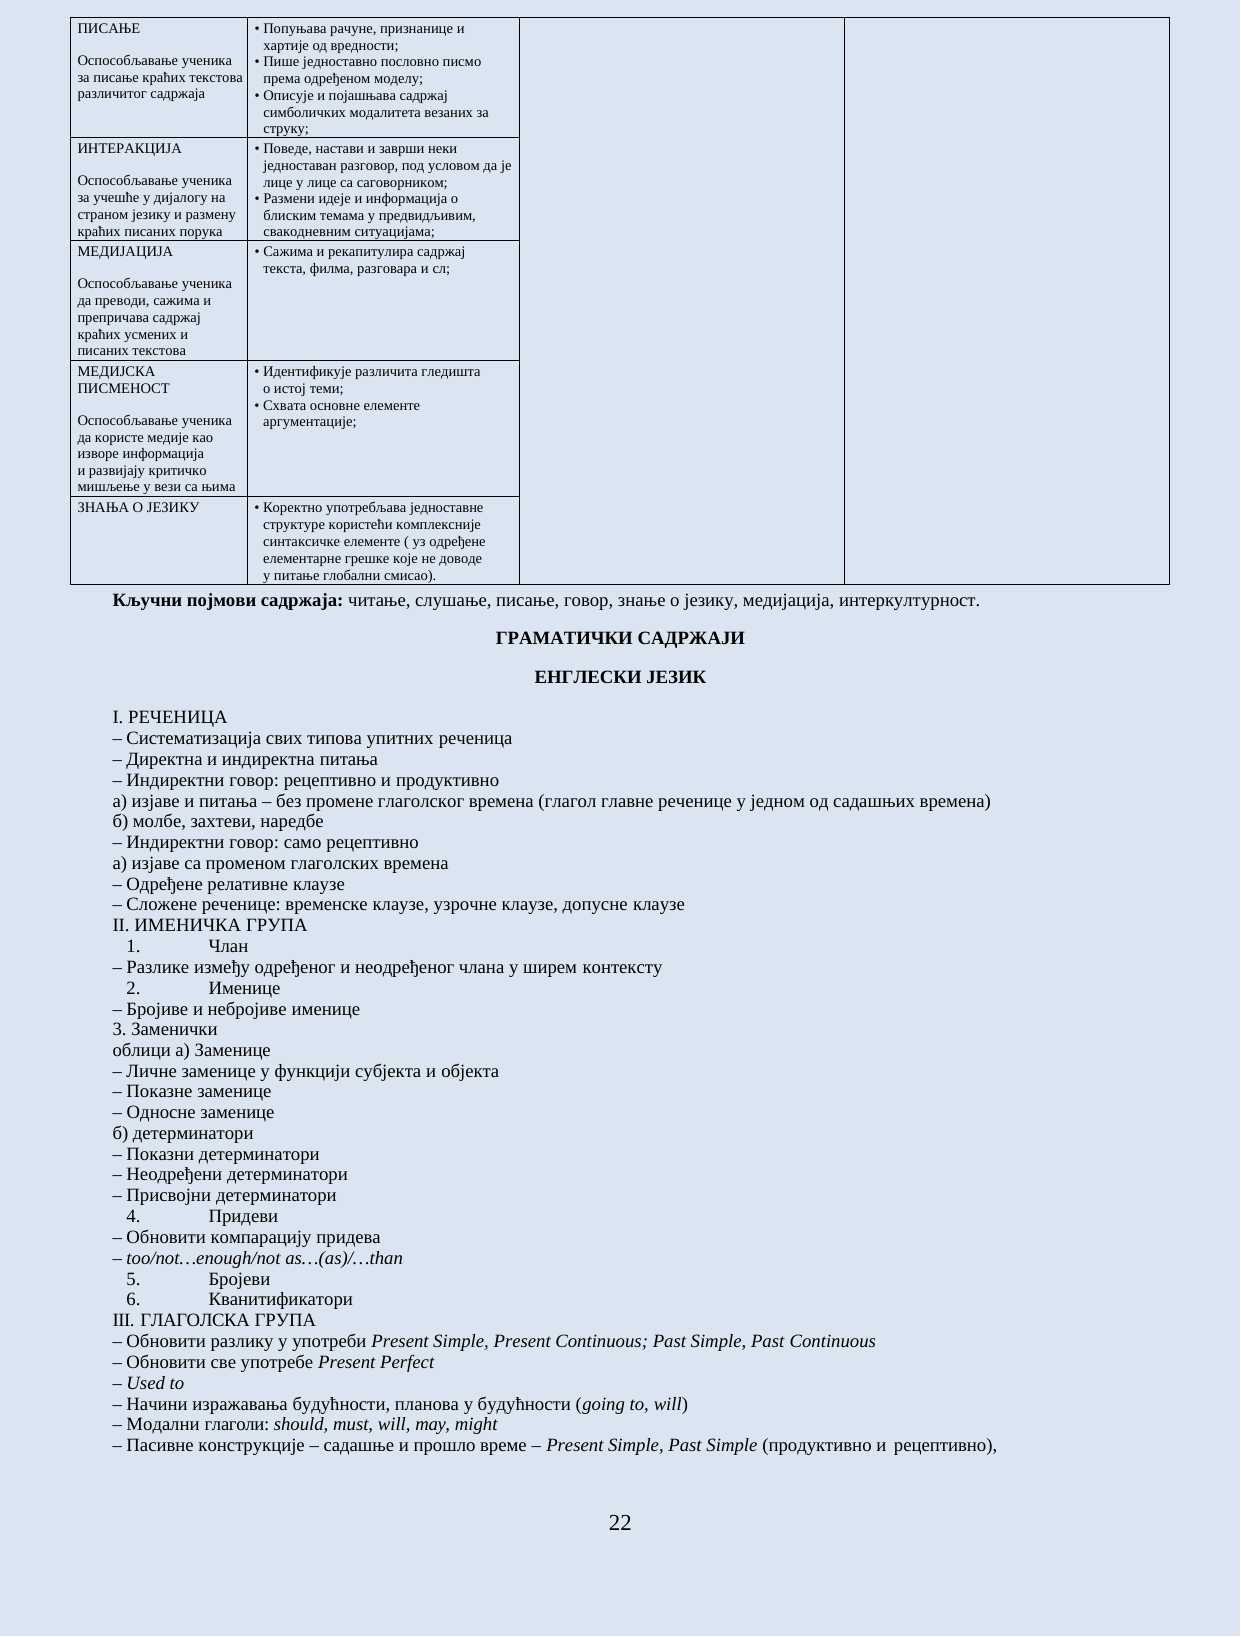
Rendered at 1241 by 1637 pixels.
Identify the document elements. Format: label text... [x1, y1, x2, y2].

text а) изјаве и питања – без промене глаголског времена (глагол главне реченице у једном од садашњих времена) б) молбе, захтеви, наредбе [112, 791, 994, 832]
table_cell Идентификује различита гледишта о истој теми; Схвата основне елементе аргументације; [248, 361, 519, 496]
list Показне заменице [112, 1081, 1182, 1102]
list Члан [126, 936, 1182, 957]
list Сложене реченице: временске клаузе, узрочне клаузе, допусне клаузе [112, 894, 1182, 915]
table_cell МЕДИЈСКА ПИСМЕНОСТ [71, 361, 247, 403]
list Индиректни говор: рецептивно и продуктивно [112, 770, 1182, 791]
list Индиректни говор: само рецептивно [112, 832, 1182, 852]
table_cell Оспособљавање ученика за учешће у дијалогу на страном језику и размену краћих писаних порука [71, 164, 247, 240]
list Модални глаголи: should, must, will, may, might [112, 1414, 1182, 1435]
table_cell Оспособљавање ученика за писање краћих текстова различитог садржаја [71, 43, 247, 137]
table_cell ИНТЕРАКЦИЈА [71, 138, 247, 164]
list Личне заменице у функцији субјекта и објекта [112, 1061, 1182, 1081]
table_cell Коректно употребљава једноставне структуре користећи комплексније синтаксичке елементе ( уз одређене елементарне грешке које не доводе у питање глобални смисао). [248, 497, 519, 584]
table_header [520, 18, 844, 584]
list Обновити разлику у употреби Present Simple, Present Continuous; Past Simple, Past Continuous [112, 1331, 1182, 1352]
list Систематизација свих типова упитних реченица [112, 728, 1182, 749]
list Начини изражавања будућности, планова у будућности (going to, will) [112, 1393, 1182, 1414]
table_cell Сажима и рекапитулира садржај текста, филма, разговара и сл; [248, 241, 519, 360]
list Разлике између одређеног и неодређеног члана у ширем контексту [112, 957, 1182, 977]
table_header ПИСАЊЕ [71, 18, 247, 43]
list Одређене релативне клаузе [112, 873, 1182, 894]
table_cell ЗНАЊА О ЈЕЗИКУ [71, 497, 247, 584]
list Именице [126, 977, 1182, 998]
list Бројиве и небројиве именице [112, 998, 1182, 1019]
text – too/not…enough/not as…(as)/…than [112, 1247, 1182, 1268]
list ИМЕНИЧКА ГРУПА [112, 915, 1182, 936]
text а) изјаве са променом глаголских времена [112, 852, 1182, 873]
list Односне заменице б) детерминатори [112, 1102, 275, 1144]
table_cell Поведе, настави и заврши неки једноставан разговор, под условом да је лице у лице са саговорником; Размени идеје и информација о блиским темама у предвидљивим, свакодневним ситуацијама; [248, 138, 519, 240]
list Кванитификатори [126, 1289, 1182, 1310]
subtitle ГРАМАТИЧКИ САДРЖАЈИ ЕНГЛЕСКИ ЈЕЗИК [495, 627, 746, 687]
table_cell Оспособљавање ученика да преводи, сажима и препричава садржај краћих усмених и писаних текстова [71, 267, 247, 360]
text – Used to [112, 1372, 1182, 1393]
table_cell Оспособљавање ученика да користе медије као изворе информација и развијају критичко мишљење у вези са њима [71, 403, 247, 496]
list Обновити све употребе Present Perfect [112, 1352, 1182, 1372]
list Пасивне конструкције – садашње и прошло време – Present Simple, Past Simple (продуктивно и рецептивно), [112, 1435, 1182, 1456]
text Кључни појмови садржаја: читање, слушање, писање, говор, знање о језику, медијација, интеркултурност. [112, 589, 1182, 610]
list РЕЧЕНИЦА [112, 707, 1182, 728]
table_header Попуњава рачуне, признанице и хартије од вредности; Пише једноставно пословно писмо према одређеном моделу; Описује и појашњава садржај симболичких модалитета везаних за струку; [248, 18, 519, 137]
list Придеви [126, 1206, 1182, 1227]
table_cell МЕДИЈАЦИЈА [71, 241, 247, 267]
list Бројеви [126, 1268, 1182, 1289]
list Неодређени детерминатори [112, 1164, 1182, 1185]
list Присвојни детерминатори [112, 1185, 1182, 1206]
list Показни детерминатори [112, 1144, 1182, 1164]
list Директна и индиректна питања [112, 749, 1182, 770]
list Заменички облици а) Заменице [112, 1019, 280, 1061]
list Обновити компарацију придева [112, 1227, 1182, 1247]
list ГЛАГОЛСКА ГРУПА [112, 1310, 1182, 1331]
table_header [845, 18, 1169, 584]
